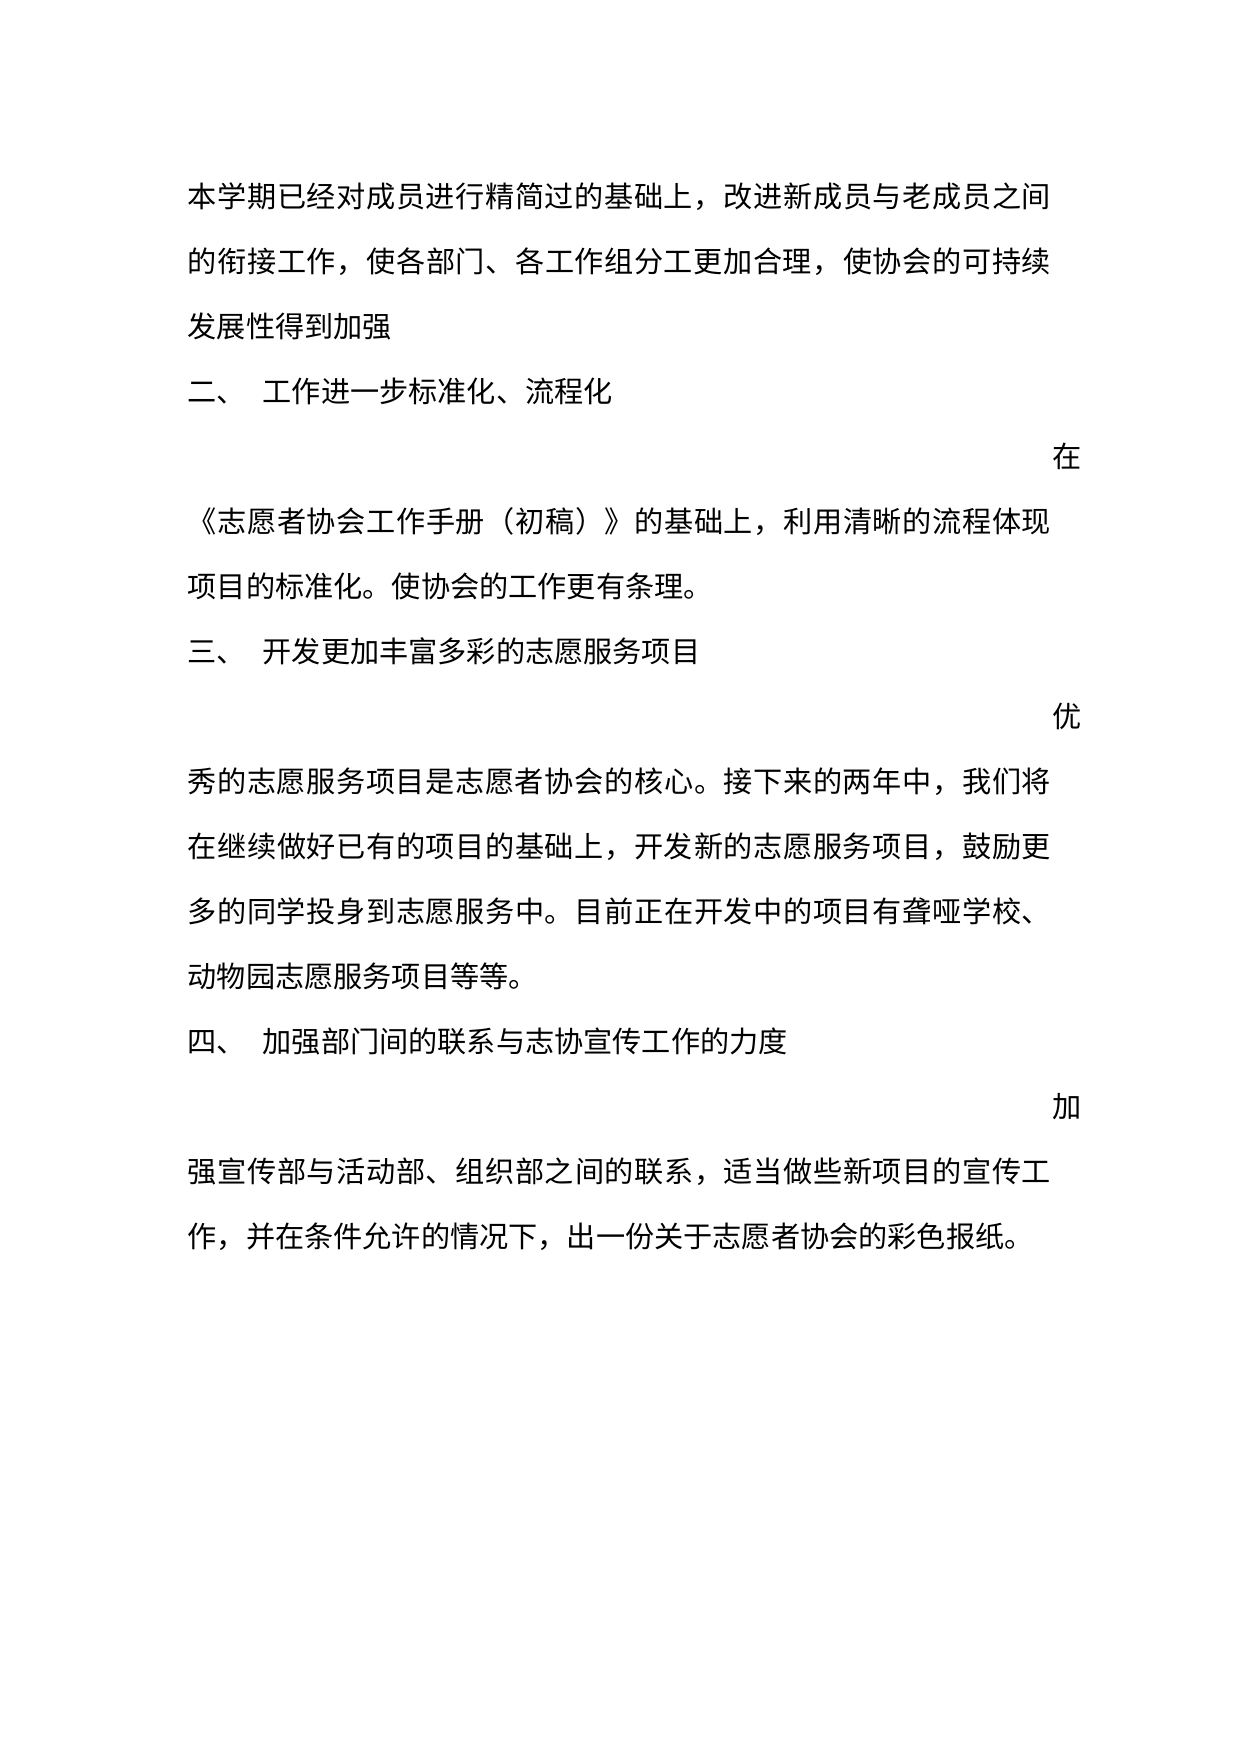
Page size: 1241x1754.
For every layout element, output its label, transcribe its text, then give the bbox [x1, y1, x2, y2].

list 加强部门间的联系与志协宣传工作的力度 [187, 1007, 1053, 1072]
list 工作进一步标准化、流程化 [187, 357, 1053, 422]
text 加强宣传部与活动部、组织部之间的联系，适当做些新项目的宣传工作，并在条件允许的情况下，出一份关于志愿者协会的彩色报纸。 [187, 1072, 1053, 1267]
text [187, 162, 1053, 357]
list 开发更加丰富多彩的志愿服务项目 [187, 617, 1053, 682]
text 在《志愿者协会工作手册（初稿）》的基础上，利用清晰的流程体现项目的标准化。使协会的工作更有条理。 [187, 422, 1053, 617]
text 优秀的志愿服务项目是志愿者协会的核心。接下来的两年中，我们将在继续做好已有的项目的基础上，开发新的志愿服务项目，鼓励更多的同学投身到志愿服务中。目前正在开发中的项目有聋哑学校、动物园志愿服务项目等等。 [187, 682, 1053, 1007]
